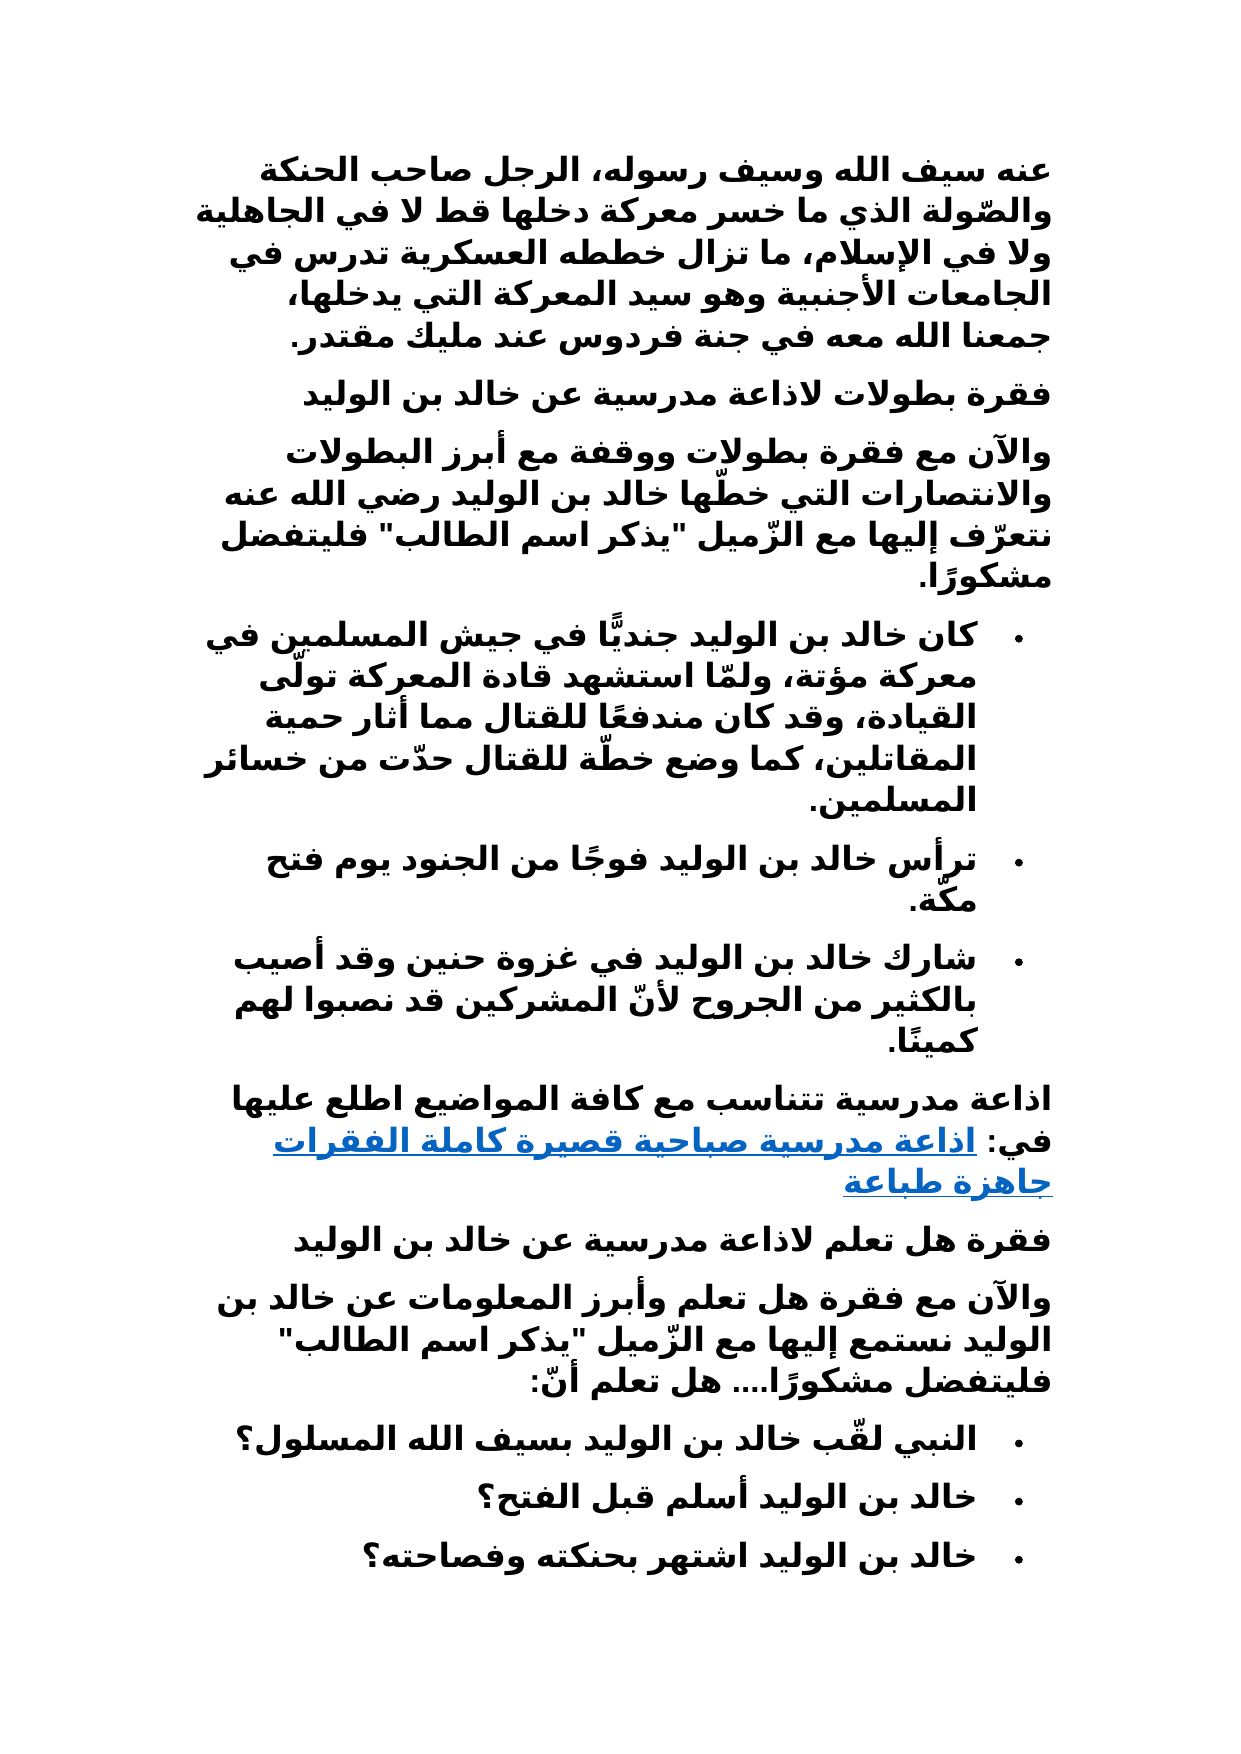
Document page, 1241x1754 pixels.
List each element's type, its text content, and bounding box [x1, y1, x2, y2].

list خالد بن الوليد اشتهر بحنكته وفصاحته؟ [187, 1536, 1015, 1574]
list شارك خالد بن الوليد في غزوة حنين وقد أصيب بالكثير من الجروح لأنّ المشركين قد نصبوا لهم كمينًا. [187, 938, 1015, 1059]
text اذاعة مدرسية تتناسب مع كافة المواضيع اطلع عليها في: اذاعة مدرسية صباحية قصيرة كاملة الفقرات جاهزة طباعة [187, 1079, 1053, 1201]
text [187, 150, 1053, 354]
list خالد بن الوليد أسلم قبل الفتح؟ [187, 1477, 1015, 1516]
text فقرة هل تعلم لاذاعة مدرسية عن خالد بن الوليد [187, 1220, 1053, 1259]
text فقرة بطولات لاذاعة مدرسية عن خالد بن الوليد [187, 374, 1053, 412]
list كان خالد بن الوليد جنديًّا في جيش المسلمين في معركة مؤتة، ولمّا استشهد قادة المعركة تولّى القيادة، وقد كان مندفعًا للقتال مما أثار حمية المقاتلين، كما وضع خطّة للقتال حدّت من خسائر المسلمين. [187, 614, 1015, 819]
list ترأس خالد بن الوليد فوجًا من الجنود يوم فتح مكّة. [187, 838, 1015, 918]
text والآن مع فقرة بطولات ووقفة مع أبرز البطولات والانتصارات التي خطّها خالد بن الوليد رضي الله عنه نتعرّف إليها مع الزّميل "يذكر اسم الطالب" فليتفضل مشكورًا. [187, 432, 1053, 595]
text والآن مع فقرة هل تعلم وأبرز المعلومات عن خالد بن الوليد نستمع إليها مع الزّميل "يذكر اسم الطالب" فليتفضل مشكورًا.... هل تعلم أنّ: [187, 1278, 1053, 1400]
list النبي لقّب خالد بن الوليد بسيف الله المسلول؟ [187, 1419, 1015, 1458]
